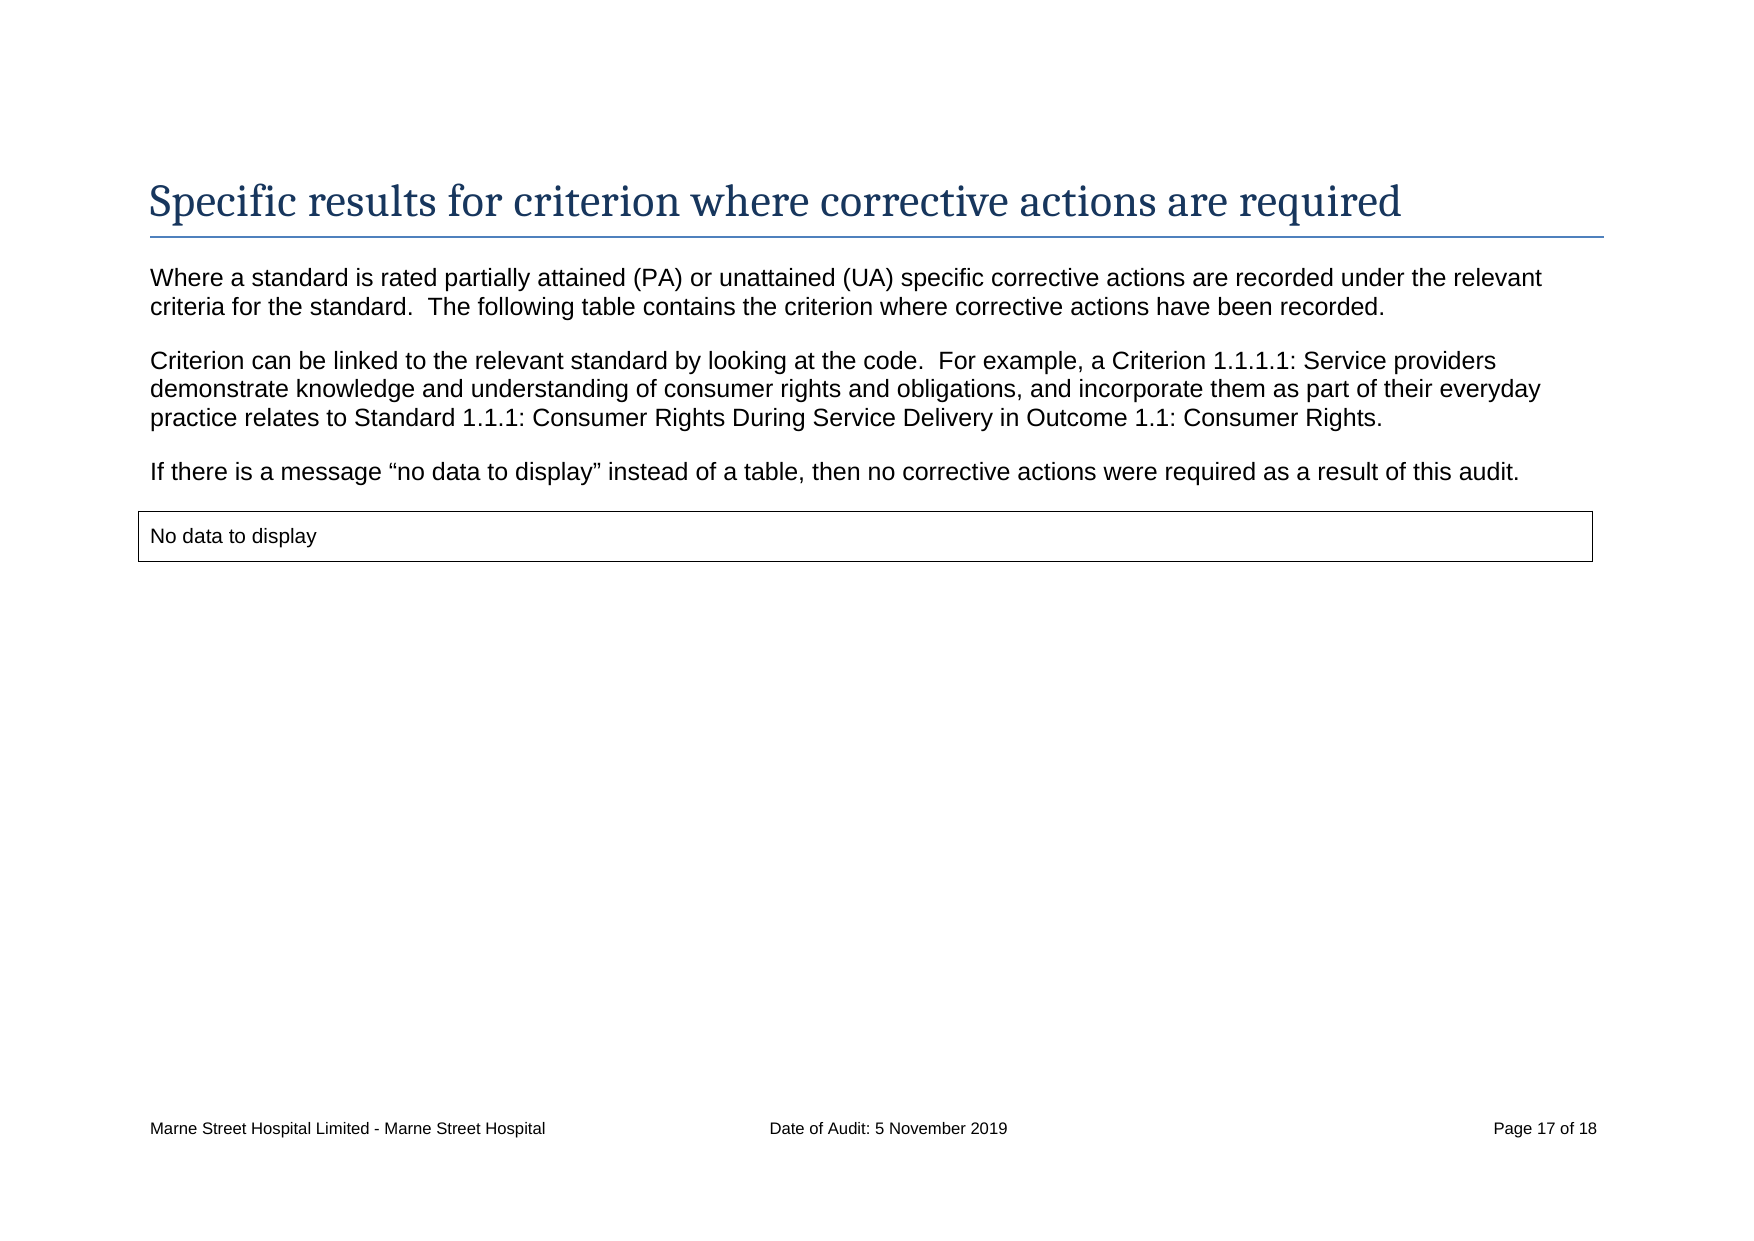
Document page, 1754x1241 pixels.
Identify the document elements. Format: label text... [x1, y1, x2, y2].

table_header No data to display [139, 512, 1592, 561]
text If there is a message “no data to display” instead of a table, then no corrective actions were required as a result of this audit. [150, 457, 1604, 486]
text Where a standard is rated partially attained (PA) or unattained (UA) specific corrective actions are recorded under the relevant criteria for the standard. The following table contains the criterion where corrective actions have been recorded. [150, 263, 1604, 321]
subtitle Specific results for criterion where corrective actions are required [150, 175, 1604, 236]
text Criterion can be linked to the relevant standard by looking at the code. For example, a Criterion 1.1.1.1: Service providers demonstrate knowledge and understanding of consumer rights and obligations, and incorporate them as part of their everyday practice relates to Standard 1.1.1: Consumer Rights During Service Delivery in Outcome 1.1: Consumer Rights. [150, 346, 1604, 432]
